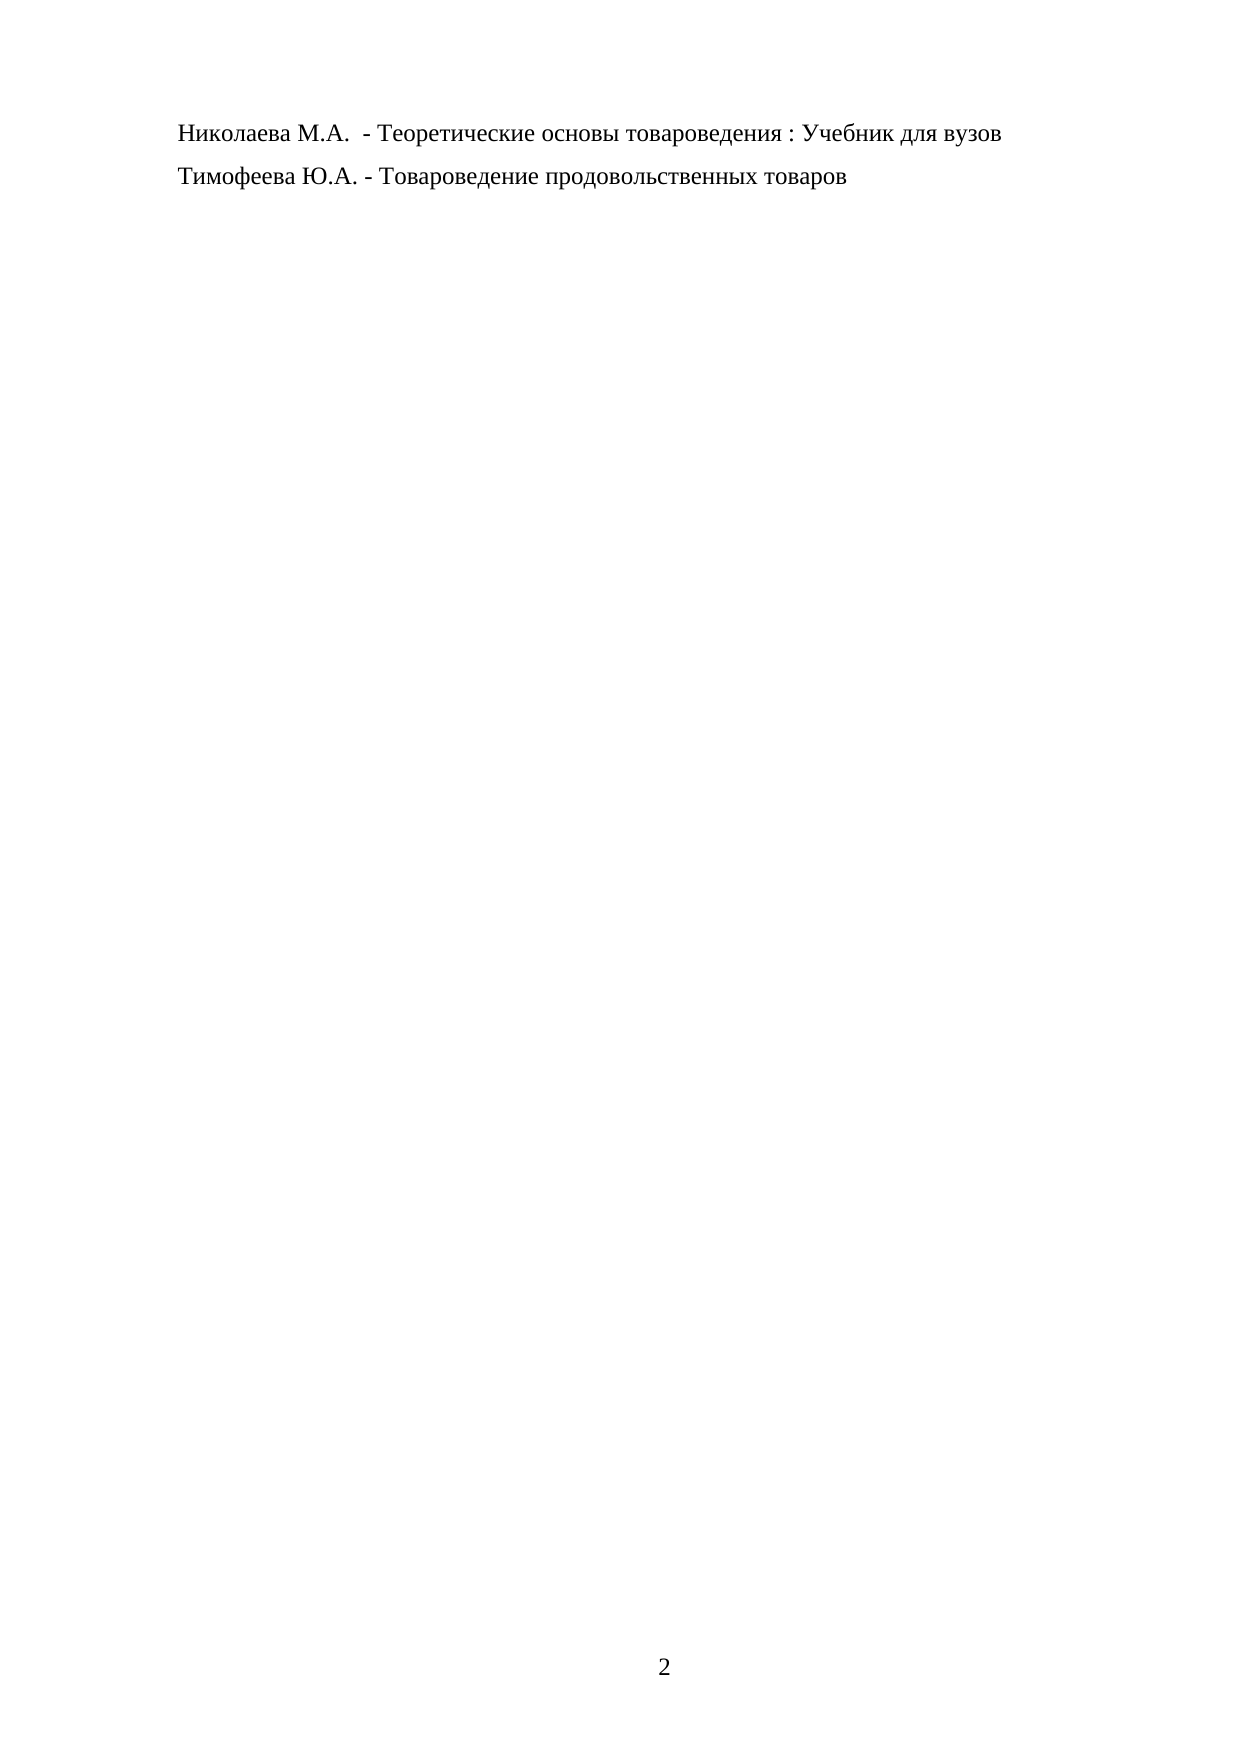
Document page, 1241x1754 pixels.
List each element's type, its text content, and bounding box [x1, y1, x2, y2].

text Тимофеева Ю.А. - Товароведение продовольственных товаров [177, 161, 1152, 190]
text Николаева М.А. - Теоретические основы товароведения : Учебник для вузов [177, 118, 1152, 147]
